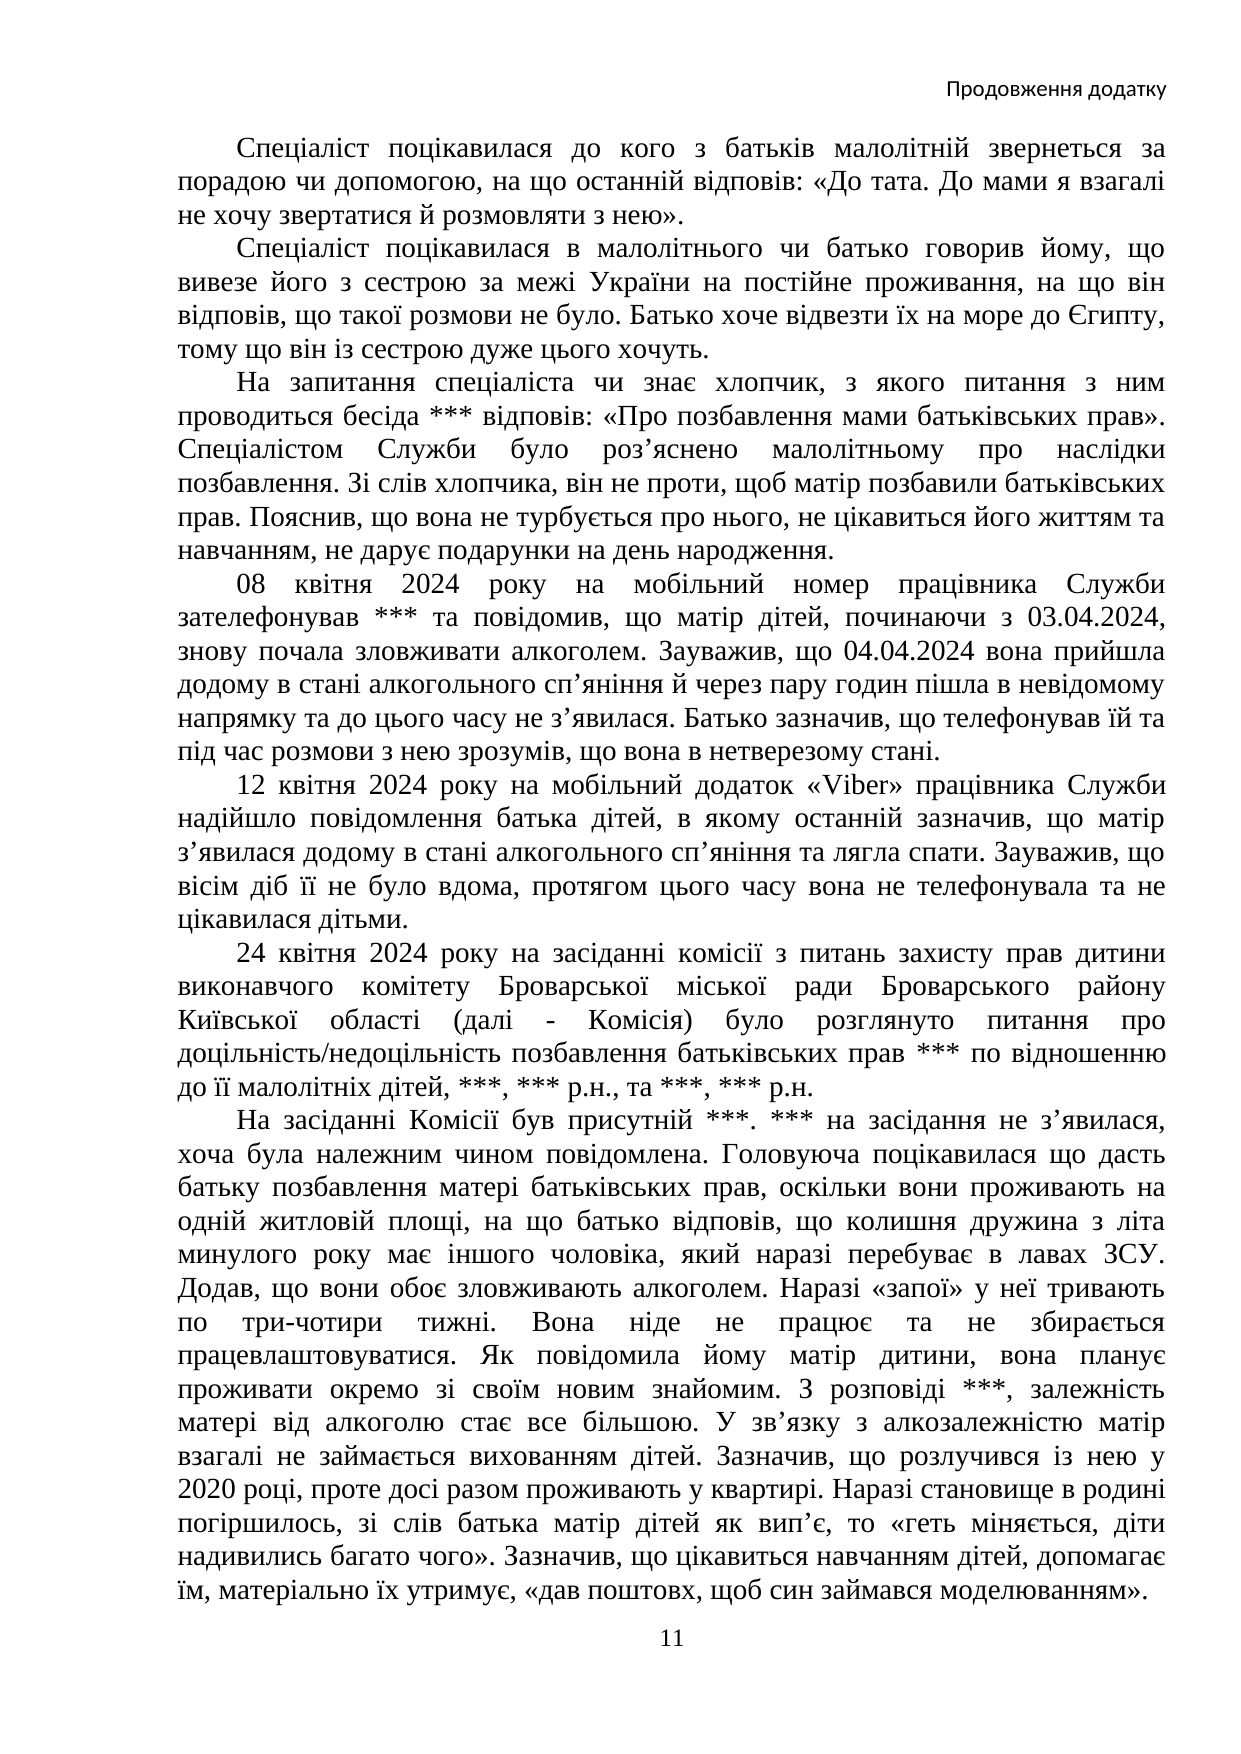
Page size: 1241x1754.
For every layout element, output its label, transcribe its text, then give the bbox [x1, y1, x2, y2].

text 12 квітня 2024 року на мобільний додаток «Viber» працівника Служби надійшло повідомлення батька дітей, в якому останній зазначив, що матір з’явилася додому в стані алкогольного сп’яніння та лягла спати. Зауважив, що вісім діб її не було вдома, протягом цього часу вона не телефонувала та не цікавилася дітьми. [177, 767, 1167, 935]
text На засіданні Комісії був присутній ***. *** на засідання не з’явилася, хоча була належним чином повідомлена. Головуюча поцікавилася що дасть батьку позбавлення матері батьківських прав, оскільки вони проживають на одній житловій площі, на що батько відповів, що колишня дружина з літа минулого року має іншого чоловіка, який наразі перебуває в лавах ЗСУ. Додав, що вони обоє зловживають алкоголем. Наразі «запої» у неї тривають по три-чотири тижні. Вона ніде не працює та не збирається працевлаштовуватися. Як повідомила йому матір дитини, вона планує проживати окремо зі своїм новим знайомим. З розповіді ***, залежність матері від алкоголю стає все більшою. У зв’язку з алкозалежністю матір взагалі не займається вихованням дітей. Зазначив, що розлучився із нею у 2020 році, проте досі разом проживають у квартирі. Наразі становище в родині погіршилось, зі слів батька матір дітей як вип’є, то «геть міняється, діти надивились багато чого». Зазначив, що цікавиться навчанням дітей, допомагає їм, матеріально їх утримує, «дав поштовх, щоб син займався моделюванням». [177, 1102, 1167, 1606]
text На запитання спеціаліста чи знає хлопчик, з якого питання з ним проводиться бесіда *** відповів: «Про позбавлення мами батьківських прав». Спеціалістом Служби було роз’яснено малолітньому про наслідки позбавлення. Зі слів хлопчика, він не проти, щоб матір позбавили батьківських прав. Пояснив, що вона не турбується про нього, не цікавиться його життям та навчанням, не дарує подарунки на день народження. [177, 364, 1167, 566]
text 08 квітня 2024 року на мобільний номер працівника Служби зателефонував *** та повідомив, що матір дітей, починаючи з 03.04.2024, знову почала зловживати алкоголем. Зауважив, що 04.04.2024 вона прийшла додому в стані алкогольного сп’яніння й через пару годин пішла в невідомому напрямку та до цього часу не з’явилася. Батько зазначив, що телефонував їй та під час розмови з нею зрозумів, що вона в нетверезому стані. [177, 566, 1167, 767]
text 24 квітня 2024 року на засіданні комісії з питань захисту прав дитини виконавчого комітету Броварської міської ради Броварського району Київської області (далі - Комісія) було розглянуто питання про доцільність/недоцільність позбавлення батьківських прав *** по відношенню до її малолітніх дітей, ***, *** р.н., та ***, *** р.н. [177, 935, 1167, 1102]
text Спеціаліст поцікавилася до кого з батьків малолітній звернеться за порадою чи допомогою, на що останній відповів: «До тата. До мами я взагалі не хочу звертатися й розмовляти з нею». [177, 130, 1167, 230]
text Спеціаліст поцікавилася в малолітнього чи батько говорив йому, що вивезе його з сестрою за межі України на постійне проживання, на що він відповів, що такої розмови не було. Батько хоче відвезти їх на море до Єгипту, тому що він із сестрою дуже цього хочуть. [177, 230, 1167, 364]
